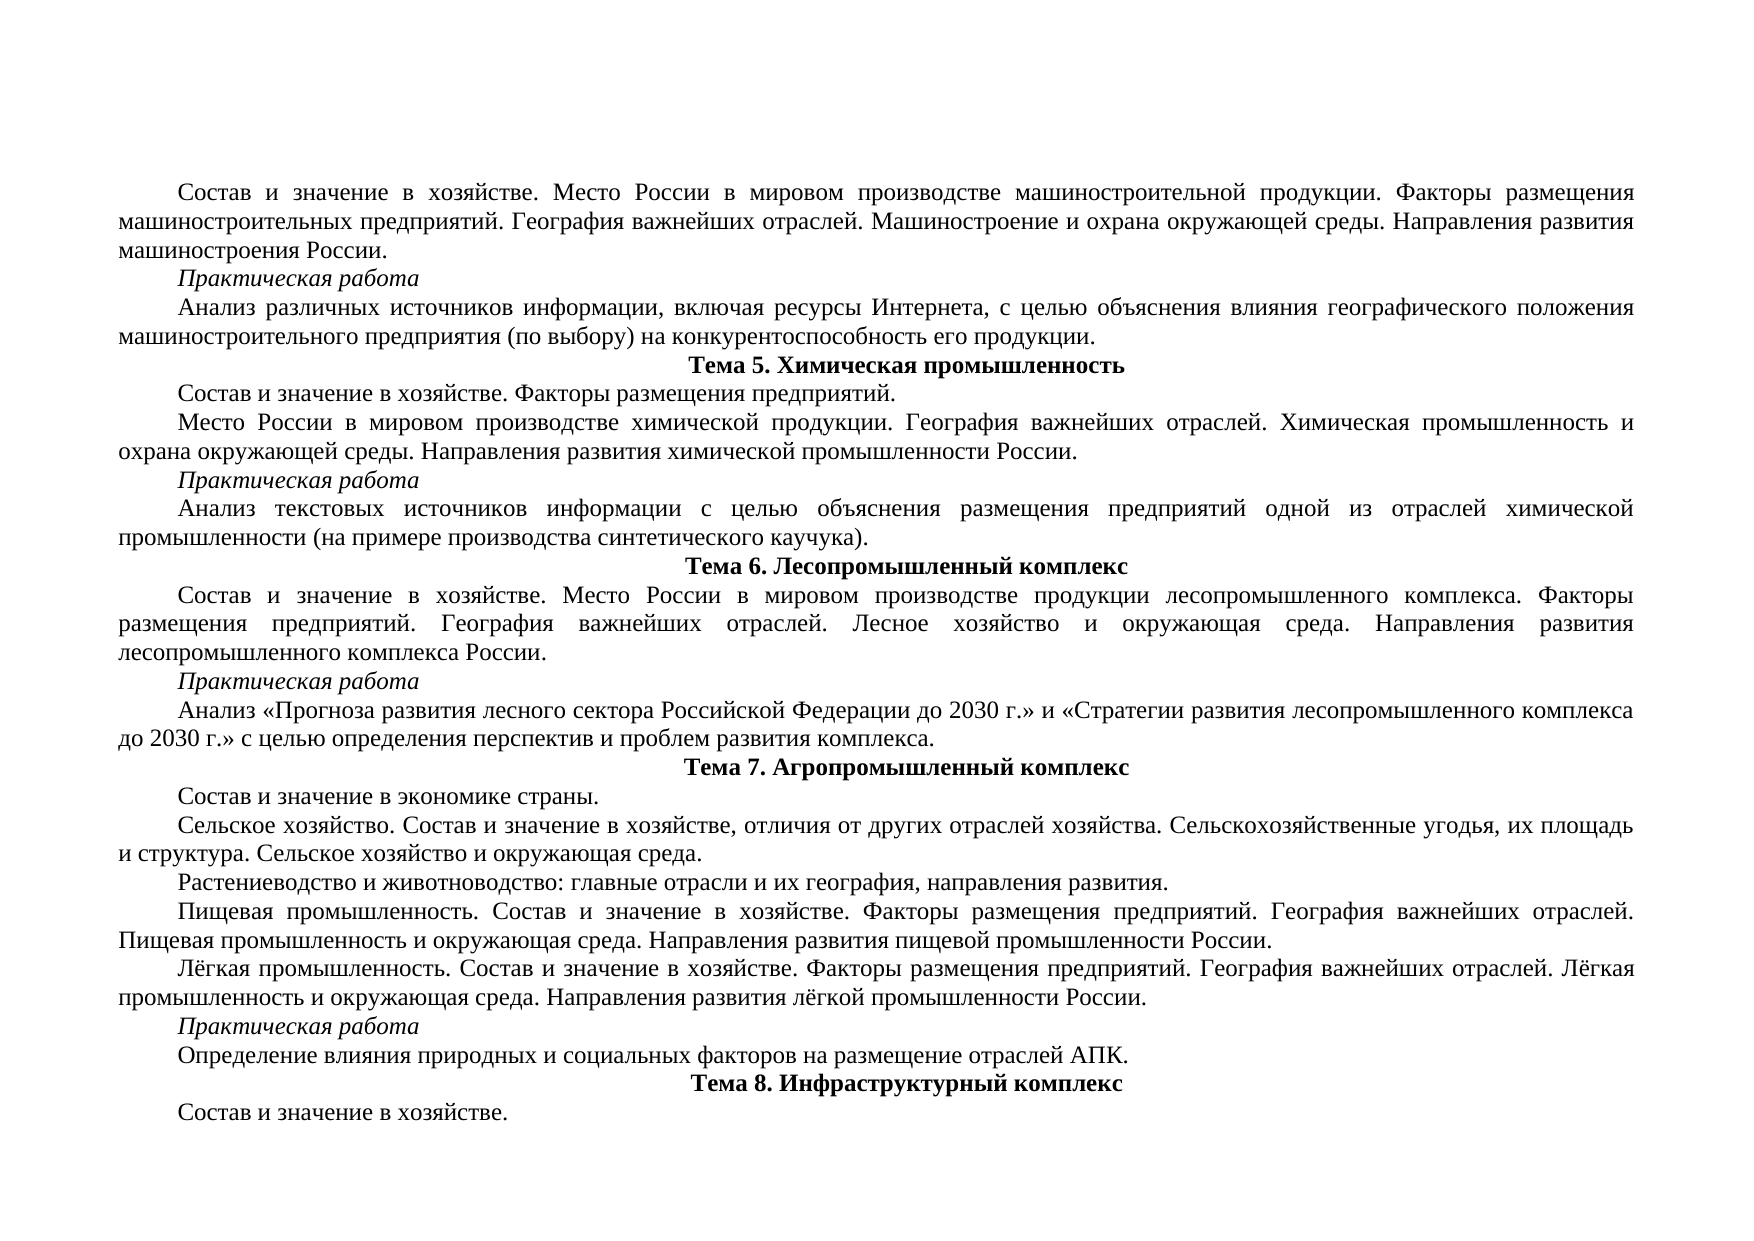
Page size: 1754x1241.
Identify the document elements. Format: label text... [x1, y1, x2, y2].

text Состав и значение в хозяйстве. Место России в мировом производстве машиностроительной продукции. Факторы размещения машиностроительных предприятий. География важнейших отраслей. Машиностроение и охрана окружающей среды. Направления развития машиностроения России. [118, 177, 1636, 263]
text Тема 7. Агропромышленный комплекс [118, 752, 1636, 781]
text Анализ текстовых источников информации с целью объяснения размещения предприятий одной из отраслей химической промышленности (на примере производства синтетического каучука). [118, 493, 1636, 551]
text Практическая работа [118, 666, 1636, 695]
text Пищевая промышленность. Состав и значение в хозяйстве. Факторы размещения предприятий. География важнейших отраслей. Пищевая промышленность и окружающая среда. Направления развития пищевой промышленности России. [118, 896, 1636, 953]
text Определение влияния природных и социальных факторов на размещение отраслей АПК. [118, 1040, 1636, 1068]
text Лёгкая промышленность. Состав и значение в хозяйстве. Факторы размещения предприятий. География важнейших отраслей. Лёгкая промышленность и окружающая среда. Направления развития лёгкой промышленности России. [118, 953, 1636, 1011]
text Состав и значение в хозяйстве. [118, 1097, 1636, 1126]
text Состав и значение в хозяйстве. Факторы размещения предприятий. [118, 378, 1636, 407]
text Практическая работа [118, 1011, 1636, 1040]
text Тема 6. Лесопромышленный комплекс [118, 551, 1636, 580]
text Состав и значение в хозяйстве. Место России в мировом производстве продукции лесопромышленного комплекса. Факторы размещения предприятий. География важнейших отраслей. Лесное хозяйство и окружающая среда. Направления развития лесопромышленного комплекса России. [118, 580, 1636, 666]
text Сельское хозяйство. Состав и значение в хозяйстве, отличия от других отраслей хозяйства. Сельскохозяйственные угодья, их площадь и структура. Сельское хозяйство и окружающая среда. [118, 810, 1636, 867]
text Практическая работа [118, 465, 1636, 493]
text Анализ различных источников информации, включая ресурсы Интернета, с целью объяснения влияния географического положения машиностроительного предприятия (по выбору) на конкурентоспособность его продукции. [118, 292, 1636, 350]
text Состав и значение в экономике страны. [118, 781, 1636, 810]
text Тема 5. Химическая промышленность [118, 350, 1636, 378]
text Практическая работа [118, 263, 1636, 292]
text Растениеводство и животноводство: главные отрасли и их география, направления развития. [118, 867, 1636, 896]
text Анализ «Прогноза развития лесного сектора Российской Федерации до 2030 г.» и «Стратегии развития лесопромышленного комплекса до 2030 г.» с целью определения перспектив и проблем развития комплекса. [118, 695, 1636, 752]
text Место России в мировом производстве химической продукции. География важнейших отраслей. Химическая промышленность и охрана окружающей среды. Направления развития химической промышленности России. [118, 407, 1636, 465]
text Тема 8. Инфраструктурный комплекс [118, 1068, 1636, 1097]
